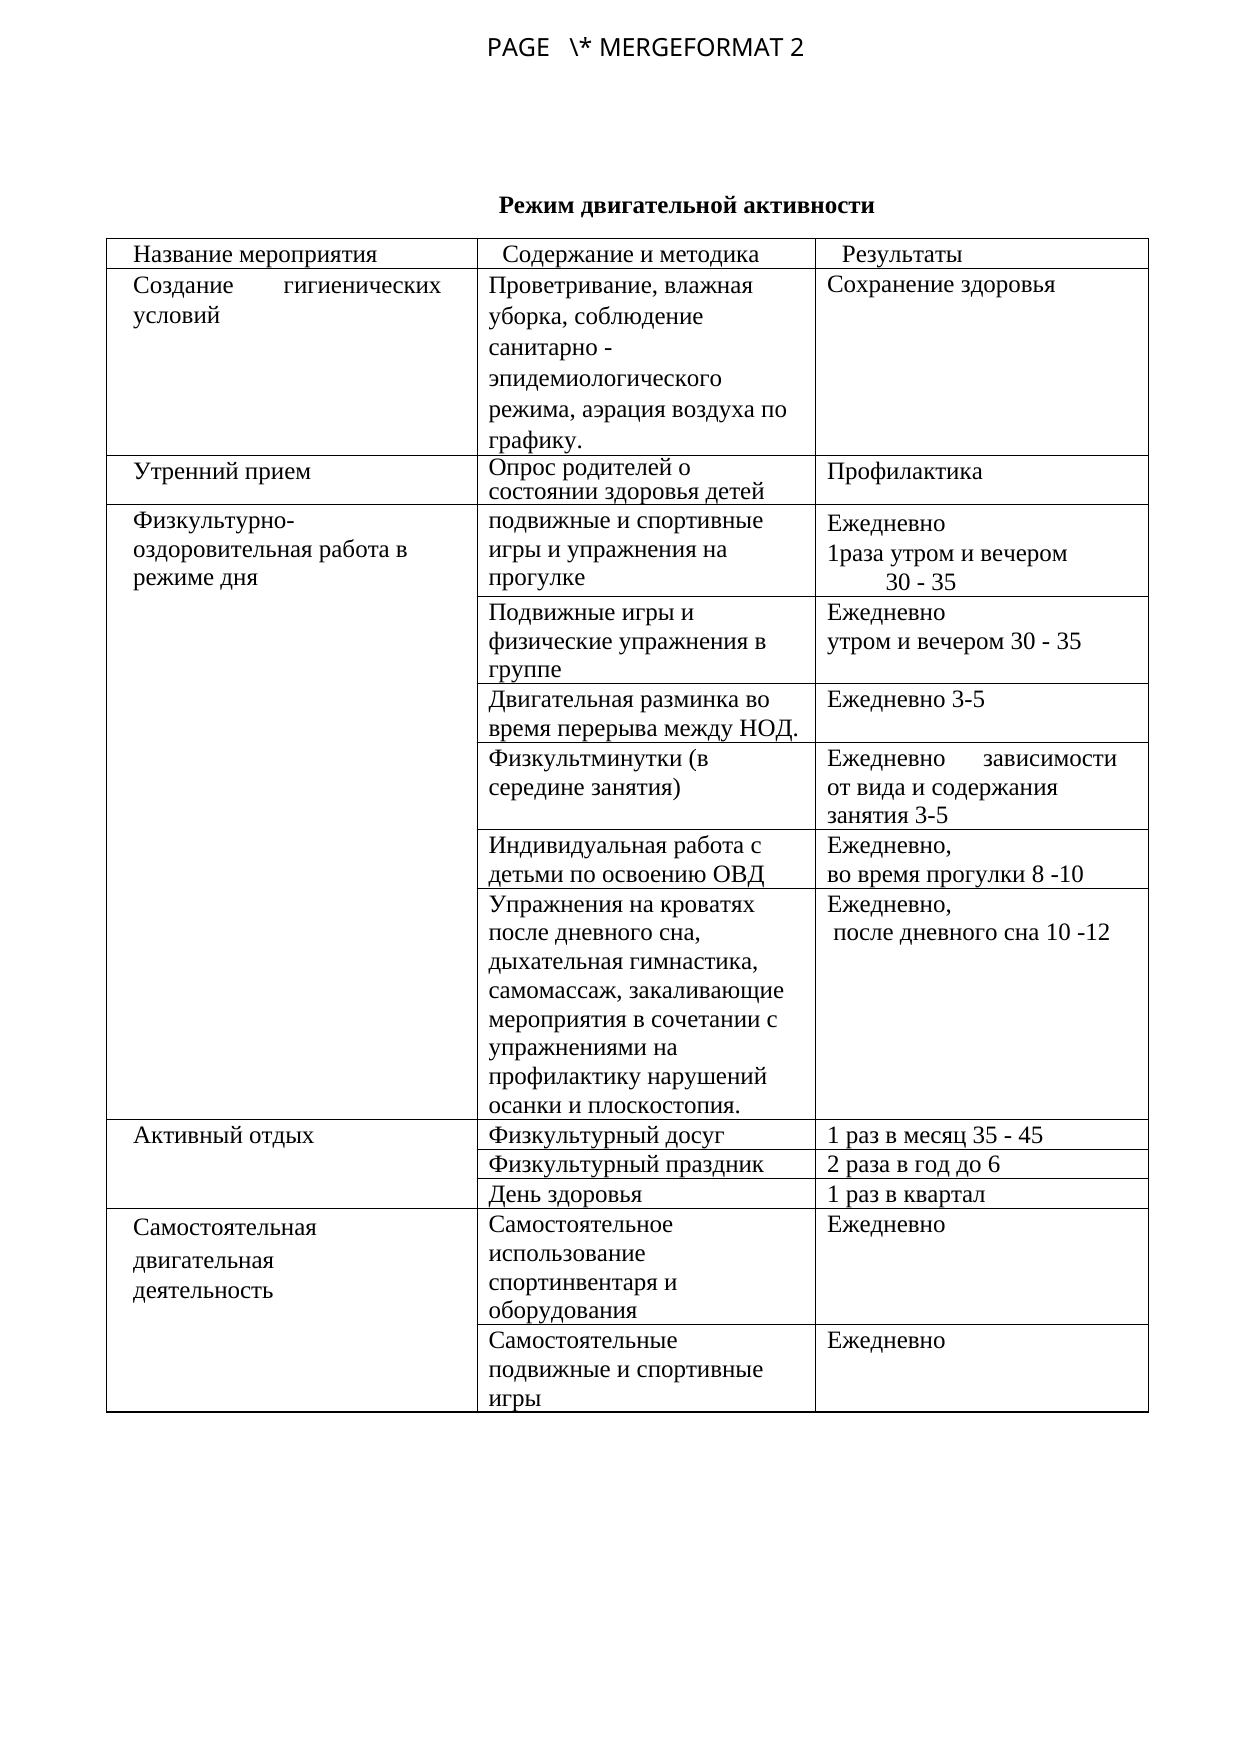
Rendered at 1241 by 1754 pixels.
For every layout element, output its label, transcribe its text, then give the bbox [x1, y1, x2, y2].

table_cell Физкультминутки (в середине занятия) [478, 743, 815, 829]
table_cell Индивидуальная работа с детьми по освоению ОВД [478, 830, 815, 888]
table_cell Физкультурный праздник [478, 1150, 815, 1178]
table_cell Самостоятельные подвижные и спортивные игры [478, 1325, 815, 1411]
table_cell Двигательная разминка во время перерыва между НОД. [478, 684, 815, 742]
table_cell Упражнения на кроватях после дневного сна, дыхательная гимнастика, самомассаж, закаливающие мероприятия в сочетании с упражнениями на профилактику нарушений осанки и плоскостопия. [478, 889, 815, 1119]
table_cell Ежедневно [816, 1209, 1148, 1324]
table_cell Самостоятельное использование спортинвентаря и оборудования [478, 1209, 815, 1324]
text Режим двигательной активности [118, 190, 1167, 219]
table_cell Профилактика [816, 456, 1148, 504]
table_cell Ежедневно зависимости от вида и содержания занятия 3-5 [816, 743, 1148, 829]
table_cell Самостоятельная двигательная деятельность [107, 1209, 477, 1411]
table_cell Активный отдых [107, 1120, 477, 1208]
table_cell подвижные и спортивные игры и упражнения на прогулке [478, 505, 815, 596]
table_cell 1 раз в квартал [816, 1179, 1148, 1208]
table_cell Подвижные игры и физические упражнения в группе [478, 597, 815, 683]
table_cell Ежедневно, во время прогулки 8 -10 [816, 830, 1148, 888]
table_cell Утренний прием [107, 456, 477, 504]
table_cell Опрос родителей о состоянии здоровья детей [478, 456, 815, 504]
table_cell Физкультурно-оздоровительная работа в режиме дня [107, 505, 477, 1119]
table_cell Ежедневно [816, 1325, 1148, 1411]
table_header Содержание и методика [478, 239, 815, 268]
table_cell Ежедневно, после дневного сна 10 -12 [816, 889, 1148, 1119]
table_cell Ежедневно 3-5 [816, 684, 1148, 742]
table_cell Ежедневно 1раза утром и вечером 30 - 35 [816, 505, 1148, 596]
table_cell Сохранение здоровья [816, 269, 1148, 455]
table_cell Физкультурный досуг [478, 1120, 815, 1148]
table_cell 2 раза в год до 6 [816, 1150, 1148, 1178]
table_header Название мероприятия [107, 239, 477, 268]
table_cell День здоровья [478, 1179, 815, 1208]
table_cell 1 раз в месяц 35 - 45 [816, 1120, 1148, 1148]
table_cell Ежедневно утром и вечером 30 - 35 [816, 597, 1148, 683]
table_cell Проветривание, влажная уборка, соблюдение санитарно -эпидемиологического режима, аэрация воздуха по графику. [478, 269, 815, 455]
table_cell Создание гигиенических условий [107, 269, 477, 455]
table_header Результаты [816, 239, 1148, 268]
